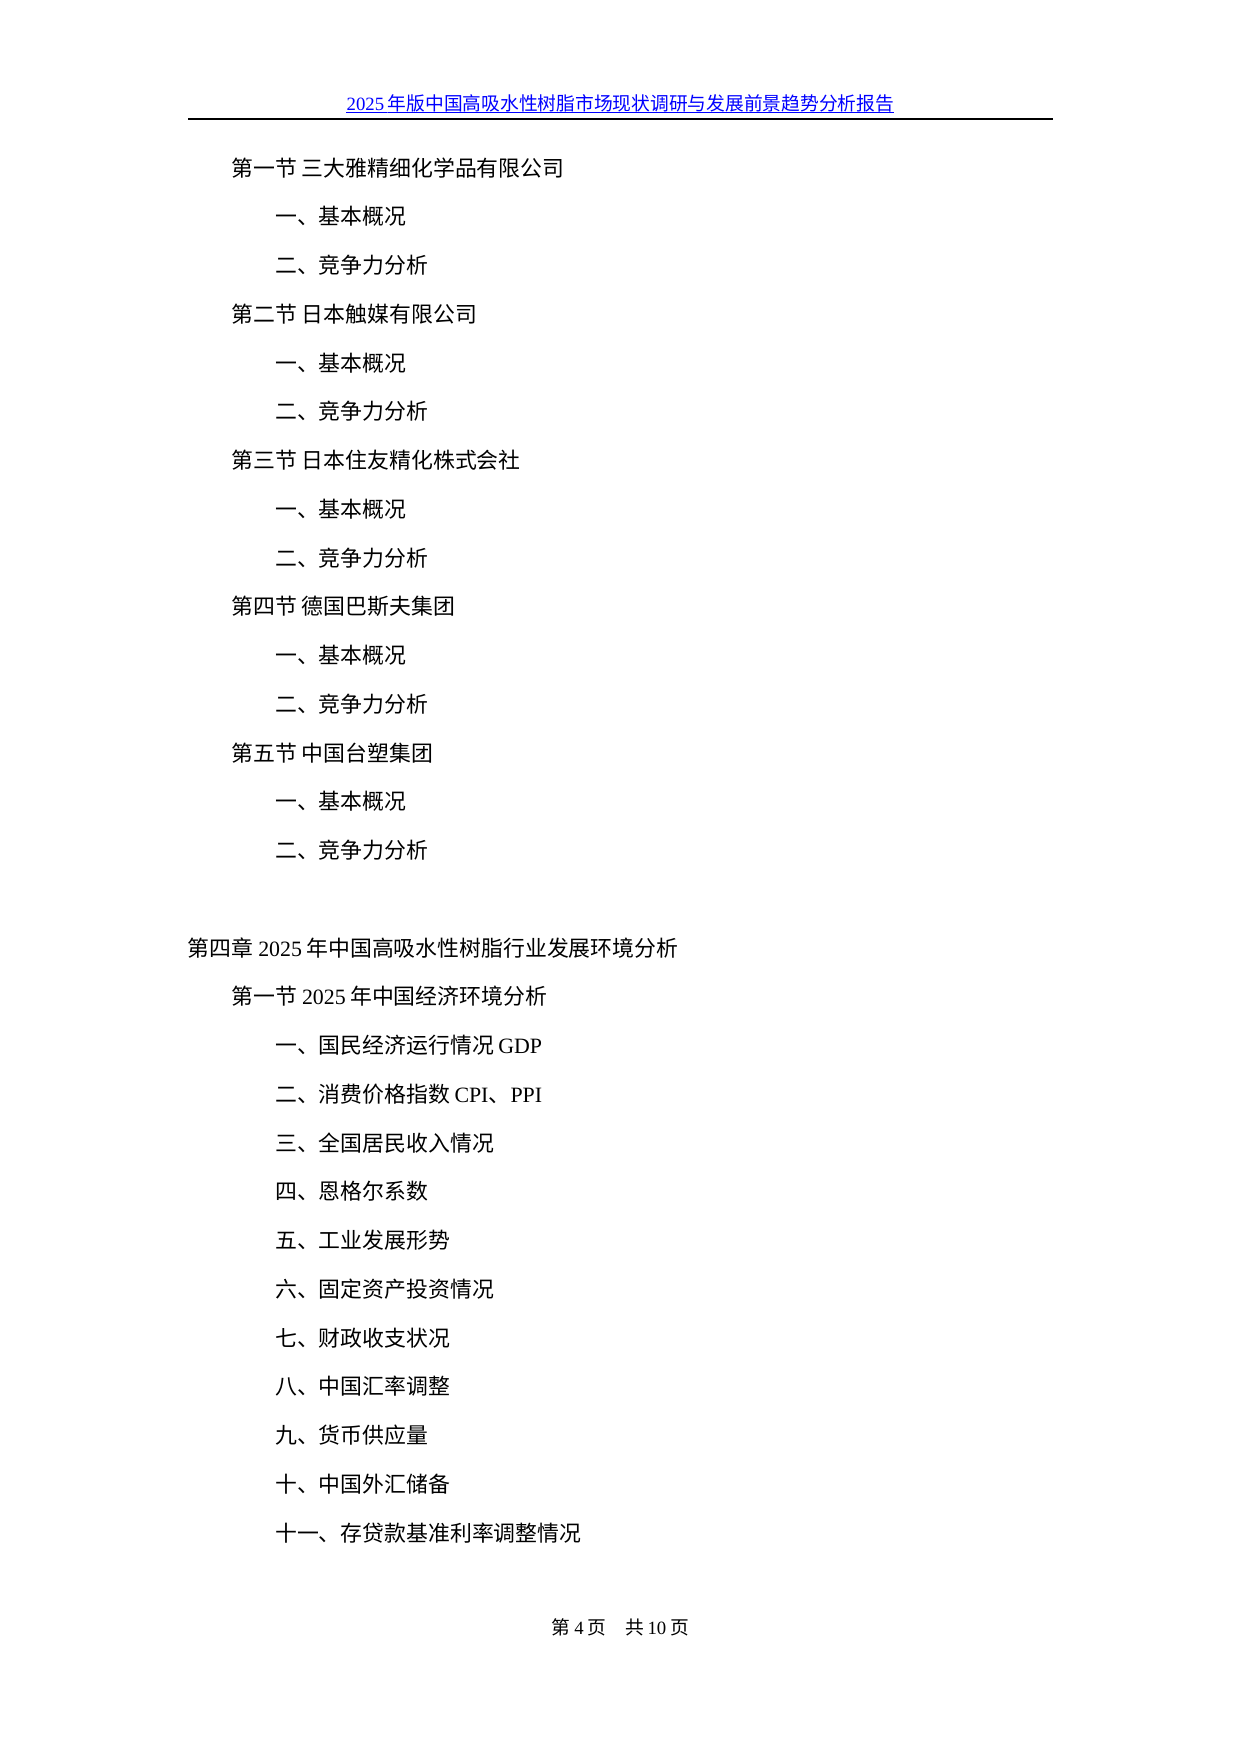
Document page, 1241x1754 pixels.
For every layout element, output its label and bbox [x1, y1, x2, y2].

text [187, 150, 1053, 1548]
